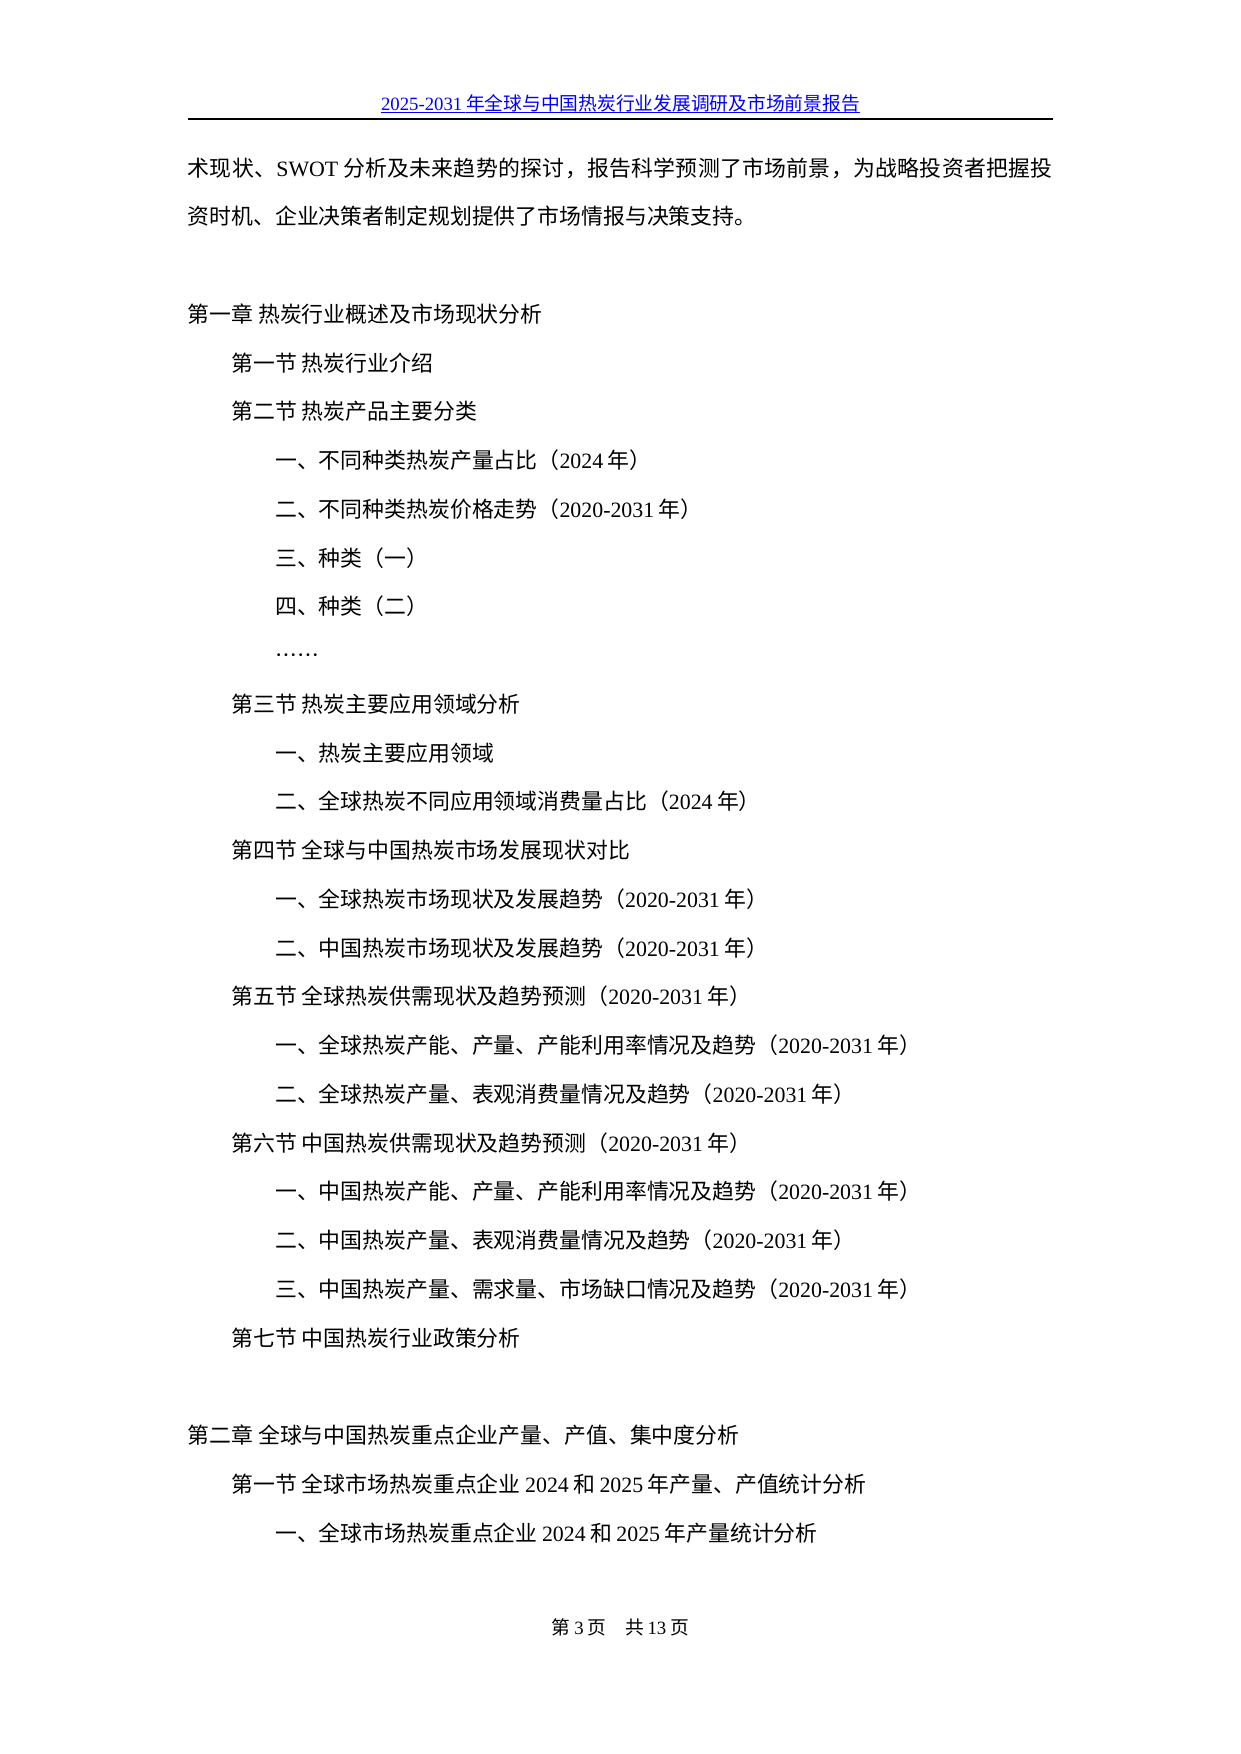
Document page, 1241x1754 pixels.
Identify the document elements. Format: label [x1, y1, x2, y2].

text [187, 150, 1053, 1548]
